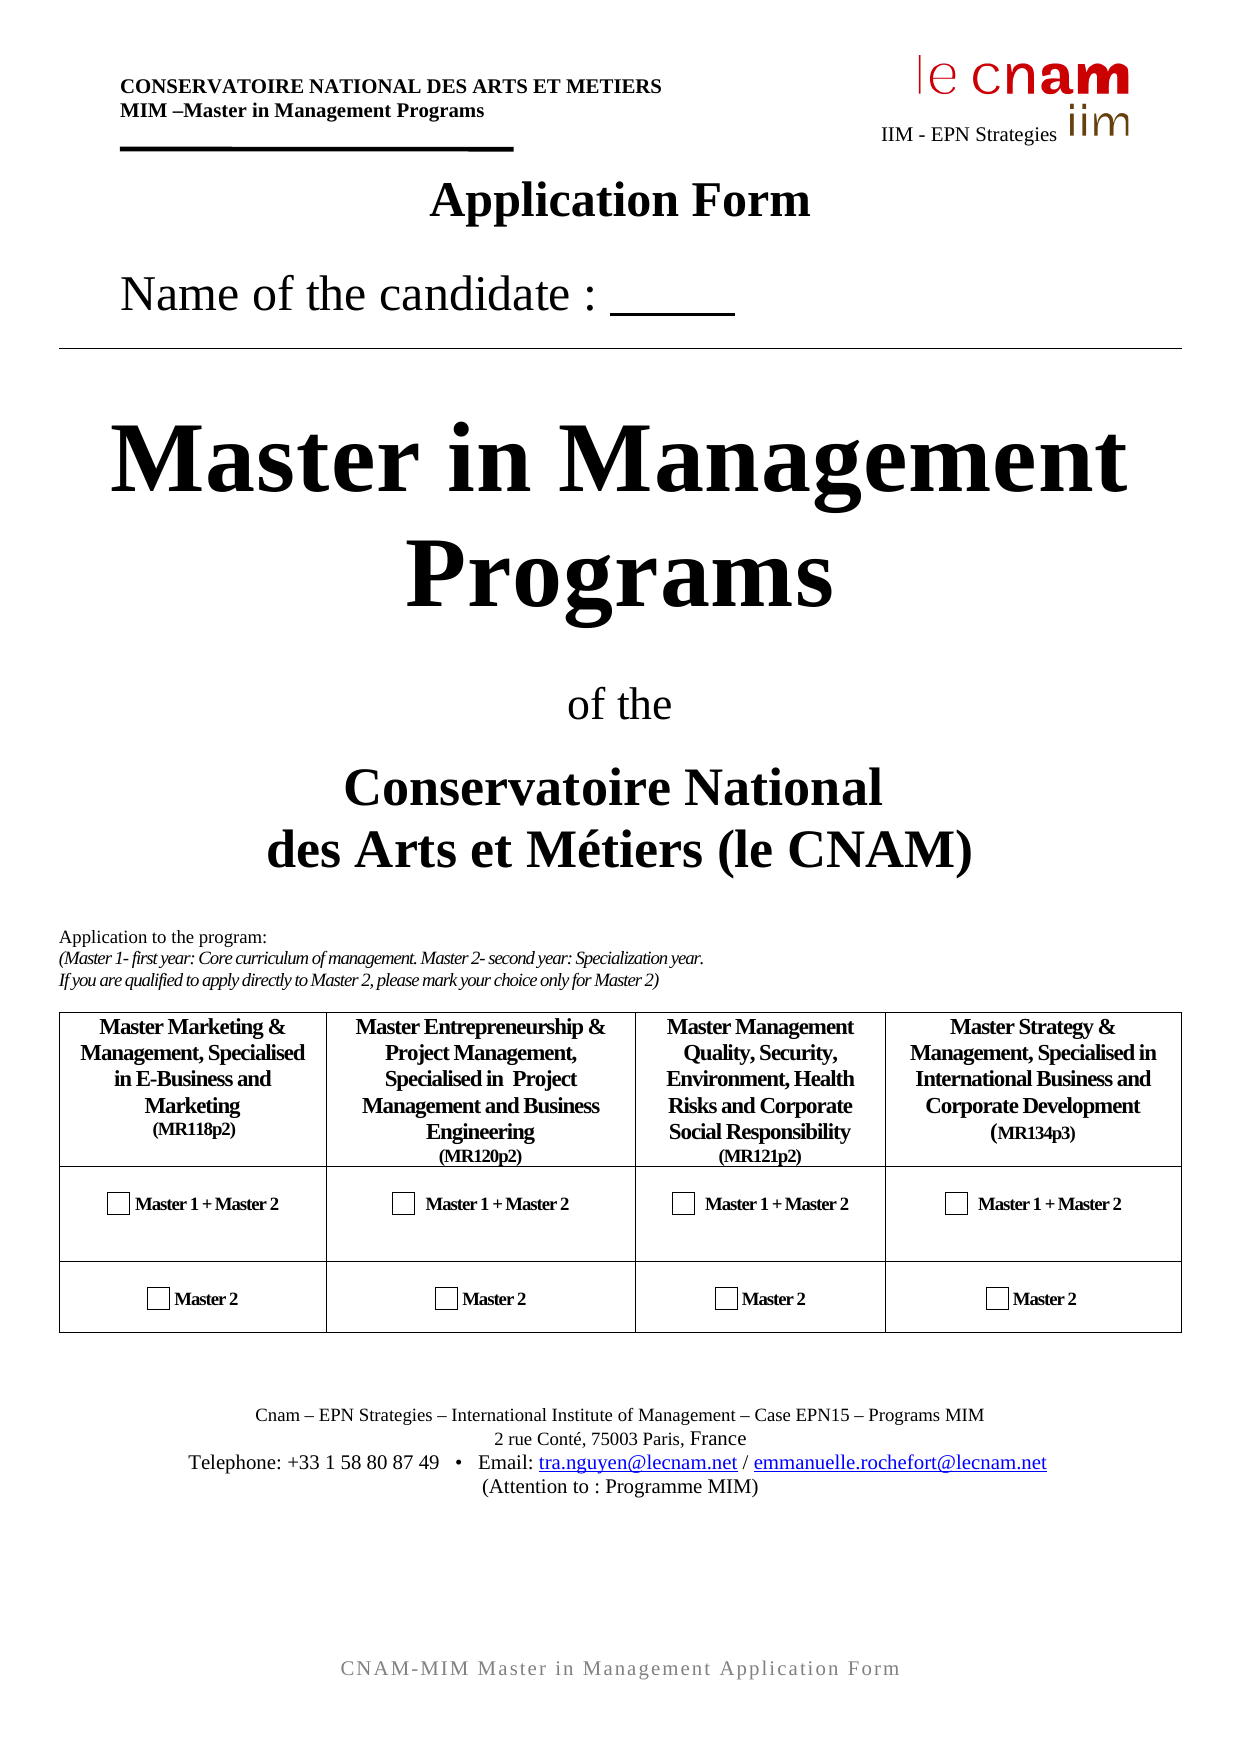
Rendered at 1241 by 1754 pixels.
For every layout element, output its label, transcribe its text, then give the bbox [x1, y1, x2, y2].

table_cell of the Conservatoire National des Arts et Métiers (le CNAM) Application to the program: (Master 1- first year: Core curriculum of management. Master 2- second year: Specialization year. If you are qualified to apply directly to Master 2, please mark your choice only for Master 2) [327, 1013, 635, 1166]
table_cell of the Conservatoire National des Arts et Métiers (le CNAM) Application to the program: (Master 1- first year: Core curriculum of management. Master 2- second year: Specialization year. If you are qualified to apply directly to Master 2, please mark your choice only for Master 2) [60, 1262, 326, 1332]
text Name of the candidate : [120, 263, 1120, 321]
table_cell Cnam – EPN Strategies – International Institute of Management – Case EPN15 – Programs MIM 2 rue Conté, 75003 Paris, France Telephone: +33 1 58 80 87 49 • Email: tra.nguyen@lecnam.net / emmanuelle.rochefort@lecnam.net (Attention to : Programme MIM) [59, 1333, 1182, 1498]
table_cell of the Conservatoire National des Arts et Métiers (le CNAM) Application to the program: (Master 1- first year: Core curriculum of management. Master 2- second year: Specialization year. If you are qualified to apply directly to Master 2, please mark your choice only for Master 2) [59, 677, 1182, 1012]
table_cell of the Conservatoire National des Arts et Métiers (le CNAM) Application to the program: (Master 1- first year: Core curriculum of management. Master 2- second year: Specialization year. If you are qualified to apply directly to Master 2, please mark your choice only for Master 2) [636, 1013, 885, 1166]
table_cell of the Conservatoire National des Arts et Métiers (le CNAM) Application to the program: (Master 1- first year: Core curriculum of management. Master 2- second year: Specialization year. If you are qualified to apply directly to Master 2, please mark your choice only for Master 2) [636, 1167, 885, 1261]
table_cell of the Conservatoire National des Arts et Métiers (le CNAM) Application to the program: (Master 1- first year: Core curriculum of management. Master 2- second year: Specialization year. If you are qualified to apply directly to Master 2, please mark your choice only for Master 2) [886, 1262, 1181, 1332]
table_cell of the Conservatoire National des Arts et Métiers (le CNAM) Application to the program: (Master 1- first year: Core curriculum of management. Master 2- second year: Specialization year. If you are qualified to apply directly to Master 2, please mark your choice only for Master 2) [60, 1013, 326, 1166]
table_header Master in Management Programs [59, 349, 1182, 677]
picture [918, 55, 1129, 136]
table_cell of the Conservatoire National des Arts et Métiers (le CNAM) Application to the program: (Master 1- first year: Core curriculum of management. Master 2- second year: Specialization year. If you are qualified to apply directly to Master 2, please mark your choice only for Master 2) [886, 1013, 1181, 1166]
table_cell of the Conservatoire National des Arts et Métiers (le CNAM) Application to the program: (Master 1- first year: Core curriculum of management. Master 2- second year: Specialization year. If you are qualified to apply directly to Master 2, please mark your choice only for Master 2) [60, 1167, 326, 1261]
table_cell of the Conservatoire National des Arts et Métiers (le CNAM) Application to the program: (Master 1- first year: Core curriculum of management. Master 2- second year: Specialization year. If you are qualified to apply directly to Master 2, please mark your choice only for Master 2) [327, 1167, 635, 1261]
table_cell of the Conservatoire National des Arts et Métiers (le CNAM) Application to the program: (Master 1- first year: Core curriculum of management. Master 2- second year: Specialization year. If you are qualified to apply directly to Master 2, please mark your choice only for Master 2) [886, 1167, 1181, 1261]
table_cell of the Conservatoire National des Arts et Métiers (le CNAM) Application to the program: (Master 1- first year: Core curriculum of management. Master 2- second year: Specialization year. If you are qualified to apply directly to Master 2, please mark your choice only for Master 2) [636, 1262, 885, 1332]
table_cell of the Conservatoire National des Arts et Métiers (le CNAM) Application to the program: (Master 1- first year: Core curriculum of management. Master 2- second year: Specialization year. If you are qualified to apply directly to Master 2, please mark your choice only for Master 2) [327, 1262, 635, 1332]
text Application Form [120, 170, 1120, 228]
